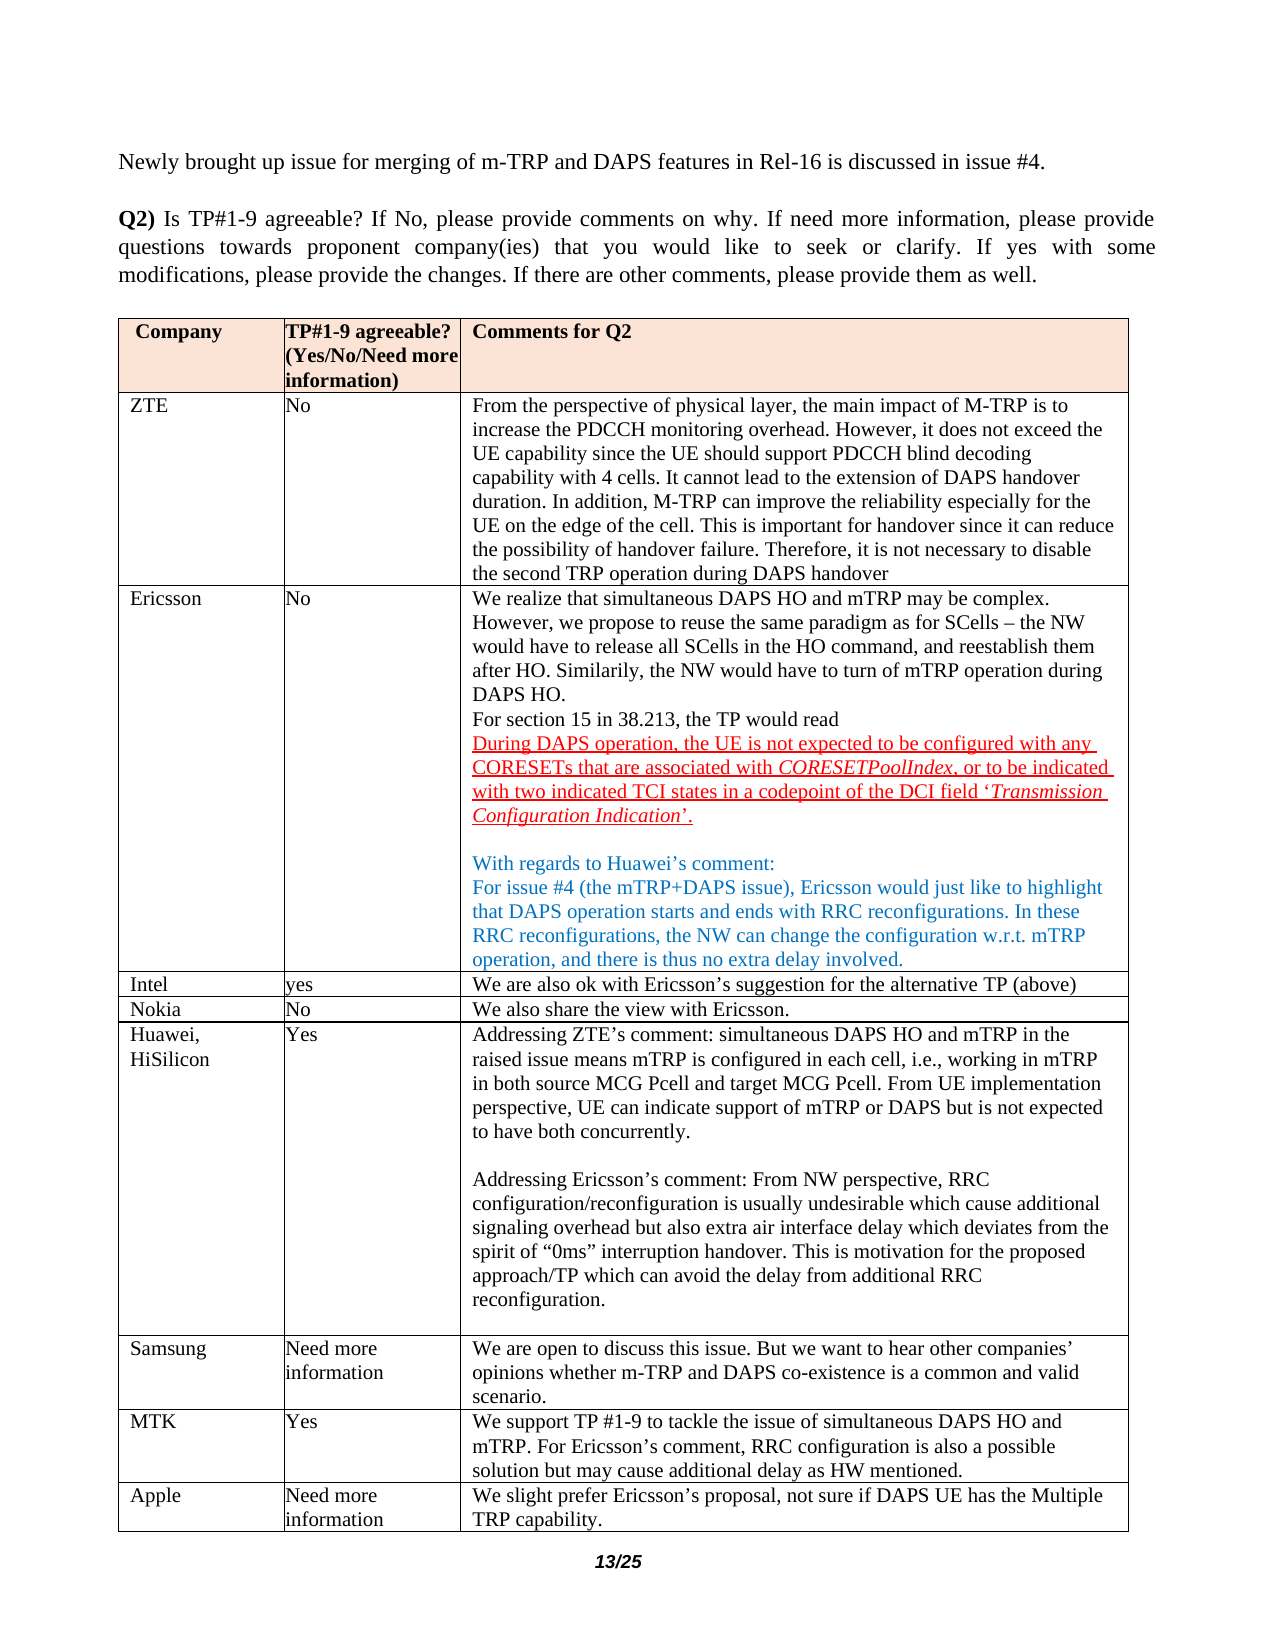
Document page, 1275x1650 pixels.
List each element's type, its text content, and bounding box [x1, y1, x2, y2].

table_header Comments for Q2 [461, 319, 1128, 392]
table_cell ZTE [119, 393, 284, 585]
table_cell From the perspective of physical layer, the main impact of M-TRP is to increase the PDCCH monitoring overhead. However, it does not exceed the UE capability since the UE should support PDCCH blind decoding capability with 4 cells. It cannot lead to the extension of DAPS handover duration. In addition, M-TRP can improve the reliability especially for the UE on the edge of the cell. This is important for handover since it can reduce the possibility of handover failure. Therefore, it is not necessary to disable the second TRP operation during DAPS handover [461, 393, 1128, 585]
table_cell No [285, 586, 460, 971]
table_cell Need more information [285, 1483, 460, 1531]
table_cell We realize that simultaneous DAPS HO and mTRP may be complex. However, we propose to reuse the same paradigm as for SCells – the NW would have to release all SCells in the HO command, and reestablish them after HO. Similarily, the NW would have to turn of mTRP operation during DAPS HO. For section 15 in 38.213, the TP would read During DAPS operation, the UE is not expected to be configured with any CORESETs that are associated with CORESETPoolIndex, or to be indicated with two indicated TCI states in a codepoint of the DCI field ‘Transmission Configuration Indication’. With regards to Huawei’s comment: For issue #4 (the mTRP+DAPS issue), Ericsson would just like to highlight that DAPS operation starts and ends with RRC reconfigurations. In these RRC reconfigurations, the NW can change the configuration w.r.t. mTRP operation, and there is thus no extra delay involved. [461, 586, 1128, 971]
table_cell Samsung [119, 1336, 284, 1408]
table_cell Apple [119, 1483, 284, 1531]
table_cell We support TP #1-9 to tackle the issue of simultaneous DAPS HO and mTRP. For Ericsson’s comment, RRC configuration is also a possible solution but may cause additional delay as HW mentioned. [461, 1410, 1128, 1482]
table_cell Huawei, HiSilicon [119, 1023, 284, 1335]
table_cell Nokia [119, 997, 284, 1021]
table_cell We slight prefer Ericsson’s proposal, not sure if DAPS UE has the Multiple TRP capability. [461, 1483, 1128, 1531]
table_cell Need more information [285, 1336, 460, 1408]
table_cell yes [285, 972, 460, 996]
table_cell We also share the view with Ericsson. [461, 997, 1128, 1021]
text Newly brought up issue for merging of m-TRP and DAPS features in Rel-16 is discussed in issue #4. [118, 148, 1157, 174]
table_cell No [285, 393, 460, 585]
table_header TP#1-9 agreeable? (Yes/No/Need more information) [285, 319, 460, 392]
table_cell We are open to discuss this issue. But we want to hear other companies’ opinions whether m-TRP and DAPS co-existence is a common and valid scenario. [461, 1336, 1128, 1408]
table_cell Intel [119, 972, 284, 996]
table_cell MTK [119, 1410, 284, 1482]
table_cell Yes [285, 1410, 460, 1482]
table_cell We are also ok with Ericsson’s suggestion for the alternative TP (above) [461, 972, 1128, 996]
text Q2) Is TP#1-9 agreeable? If No, please provide comments on why. If need more information, please provide questions towards proponent company(ies) that you would like to seek or clarify. If yes with some modifications, please provide the changes. If there are other comments, please provide them as well. [118, 204, 1157, 288]
table_cell No [285, 997, 460, 1021]
table_cell Ericsson [119, 586, 284, 971]
table_header Company [119, 319, 284, 392]
table_cell Yes [285, 1023, 460, 1335]
table_cell Addressing ZTE’s comment: simultaneous DAPS HO and mTRP in the raised issue means mTRP is configured in each cell, i.e., working in mTRP in both source MCG Pcell and target MCG Pcell. From UE implementation perspective, UE can indicate support of mTRP or DAPS but is not expected to have both concurrently. Addressing Ericsson’s comment: From NW perspective, RRC configuration/reconfiguration is usually undesirable which cause additional signaling overhead but also extra air interface delay which deviates from the spirit of “0ms” interruption handover. This is motivation for the proposed approach/TP which can avoid the delay from additional RRC reconfiguration. [461, 1023, 1128, 1335]
